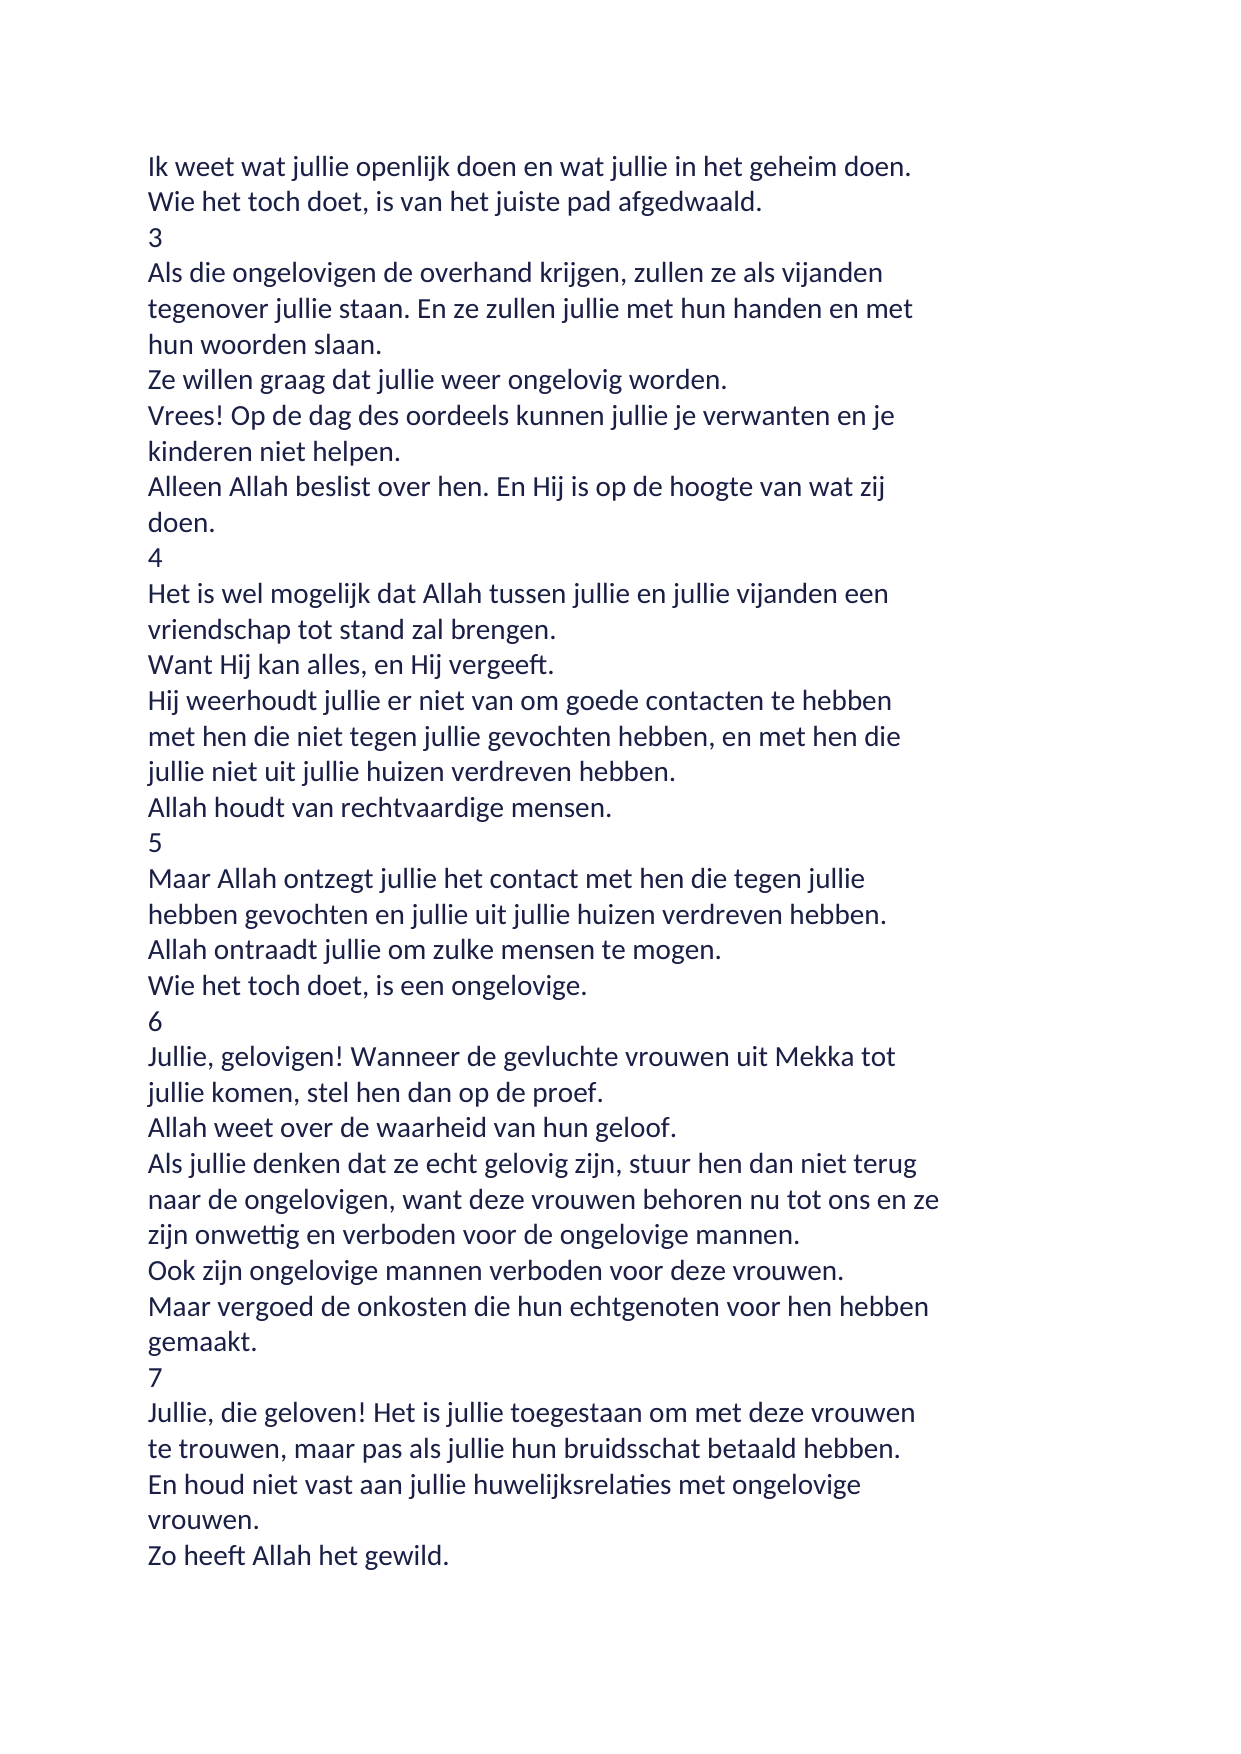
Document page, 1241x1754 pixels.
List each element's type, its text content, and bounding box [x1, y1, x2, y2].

text kinderen niet helpen. [148, 433, 1093, 468]
text Vrees! Op de dag des oordeels kunnen jullie je verwanten en je [148, 397, 1093, 433]
text 5 [148, 824, 1093, 860]
text te trouwen, maar pas als jullie hun bruidsschat betaald hebben. [148, 1430, 1093, 1466]
text Als die ongelovigen de overhand krijgen, zullen ze als vijanden [148, 254, 1093, 290]
text hebben gevochten en jullie uit jullie huizen verdreven hebben. [148, 896, 1093, 931]
text 3 [148, 219, 1093, 254]
text tegenover jullie staan. En ze zullen jullie met hun handen en met [148, 290, 1093, 326]
text vriendschap tot stand zal brengen. [148, 611, 1093, 646]
text met hen die niet tegen jullie gevochten hebben, en met hen die [148, 718, 1093, 753]
text Ook zijn ongelovige mannen verboden voor deze vrouwen. [148, 1252, 1093, 1288]
text Allah houdt van rechtvaardige mensen. [148, 789, 1093, 824]
text Maar Allah ontzegt jullie het contact met hen die tegen jullie [148, 860, 1093, 896]
text Maar vergoed de onkosten die hun echtgenoten voor hen hebben [148, 1288, 1093, 1323]
text Jullie, die geloven! Het is jullie toegestaan om met deze vrouwen [148, 1394, 1093, 1430]
text hun woorden slaan. [148, 326, 1093, 361]
text Want Hij kan alles, en Hij vergeeft. [148, 646, 1093, 682]
text vrouwen. [148, 1501, 1093, 1537]
text Jullie, gelovigen! Wanneer de gevluchte vrouwen uit Mekka tot [148, 1038, 1093, 1074]
text 7 [148, 1359, 1093, 1394]
text naar de ongelovigen, want deze vrouwen behoren nu tot ons en ze [148, 1181, 1093, 1216]
text zijn onwettig en verboden voor de ongelovige mannen. [148, 1216, 1093, 1252]
text Allah weet over de waarheid van hun geloof. [148, 1109, 1093, 1145]
text Het is wel mogelijk dat Allah tussen jullie en jullie vijanden een [148, 575, 1093, 611]
text jullie komen, stel hen dan op de proef. [148, 1074, 1093, 1109]
text Ik weet wat jullie openlijk doen en wat jullie in het geheim doen. [148, 148, 1093, 183]
text Zo heeft Allah het gewild. [148, 1537, 1093, 1573]
text Wie het toch doet, is een ongelovige. [148, 967, 1093, 1003]
text Alleen Allah beslist over hen. En Hij is op de hoogte van wat zij [148, 468, 1093, 504]
text En houd niet vast aan jullie huwelijksrelaties met ongelovige [148, 1466, 1093, 1501]
text gemaakt. [148, 1323, 1093, 1359]
text Hij weerhoudt jullie er niet van om goede contacten te hebben [148, 682, 1093, 718]
text Wie het toch doet, is van het juiste pad afgedwaald. [148, 183, 1093, 219]
text 4 [148, 539, 1093, 575]
text Allah ontraadt jullie om zulke mensen te mogen. [148, 931, 1093, 967]
text jullie niet uit jullie huizen verdreven hebben. [148, 753, 1093, 789]
text Ze willen graag dat jullie weer ongelovig worden. [148, 361, 1093, 397]
text 6 [148, 1003, 1093, 1038]
text Als jullie denken dat ze echt gelovig zijn, stuur hen dan niet terug [148, 1145, 1093, 1181]
text doen. [148, 504, 1093, 539]
